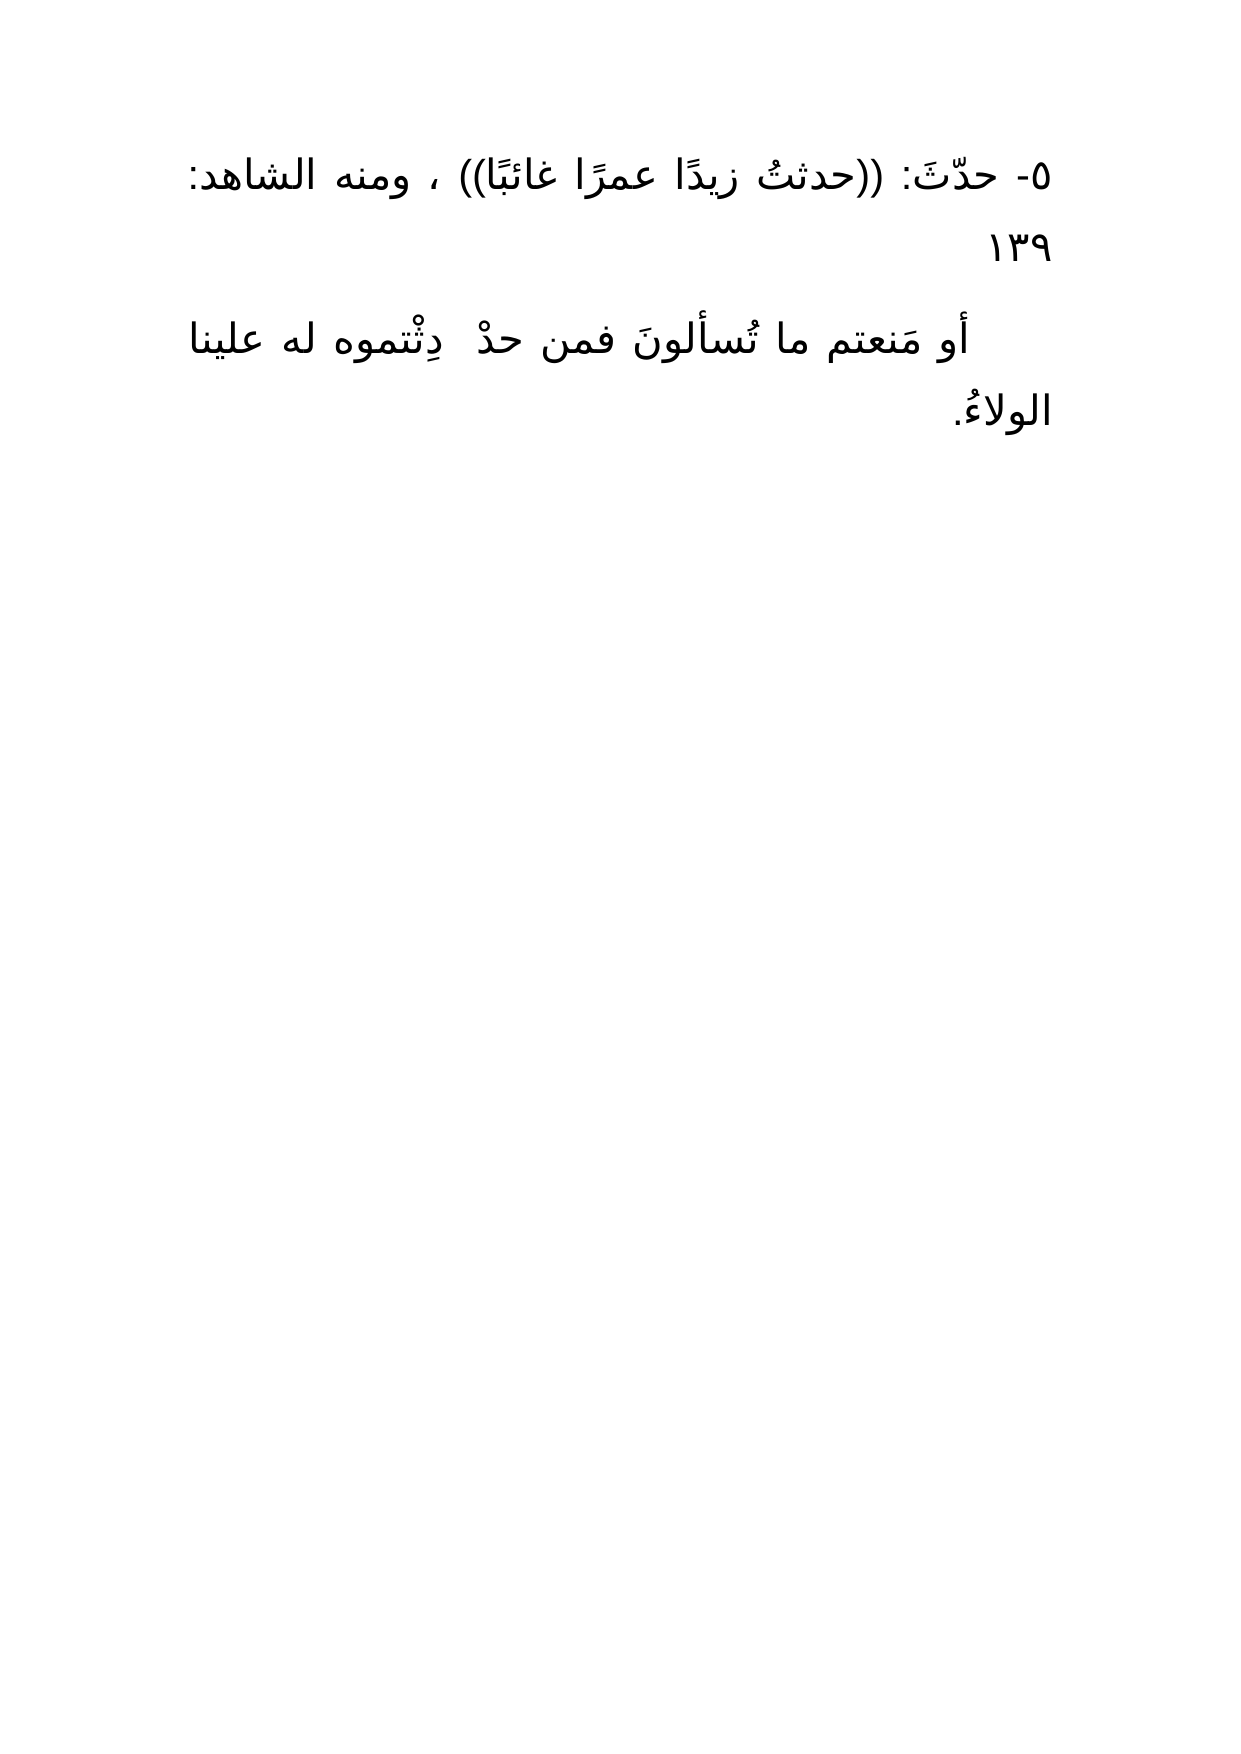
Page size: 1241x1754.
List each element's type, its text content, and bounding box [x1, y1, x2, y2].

text أو مَنعتم ما تُسألونَ فمن حدْ دِثْتموه له علينا الولاءُ. [187, 314, 1053, 434]
text ٥- حدّثَ: ((حدثتُ زيدًا عمرًا غائبًا)) ، ومنه الشاهد: ١٣٩ [187, 150, 1053, 270]
